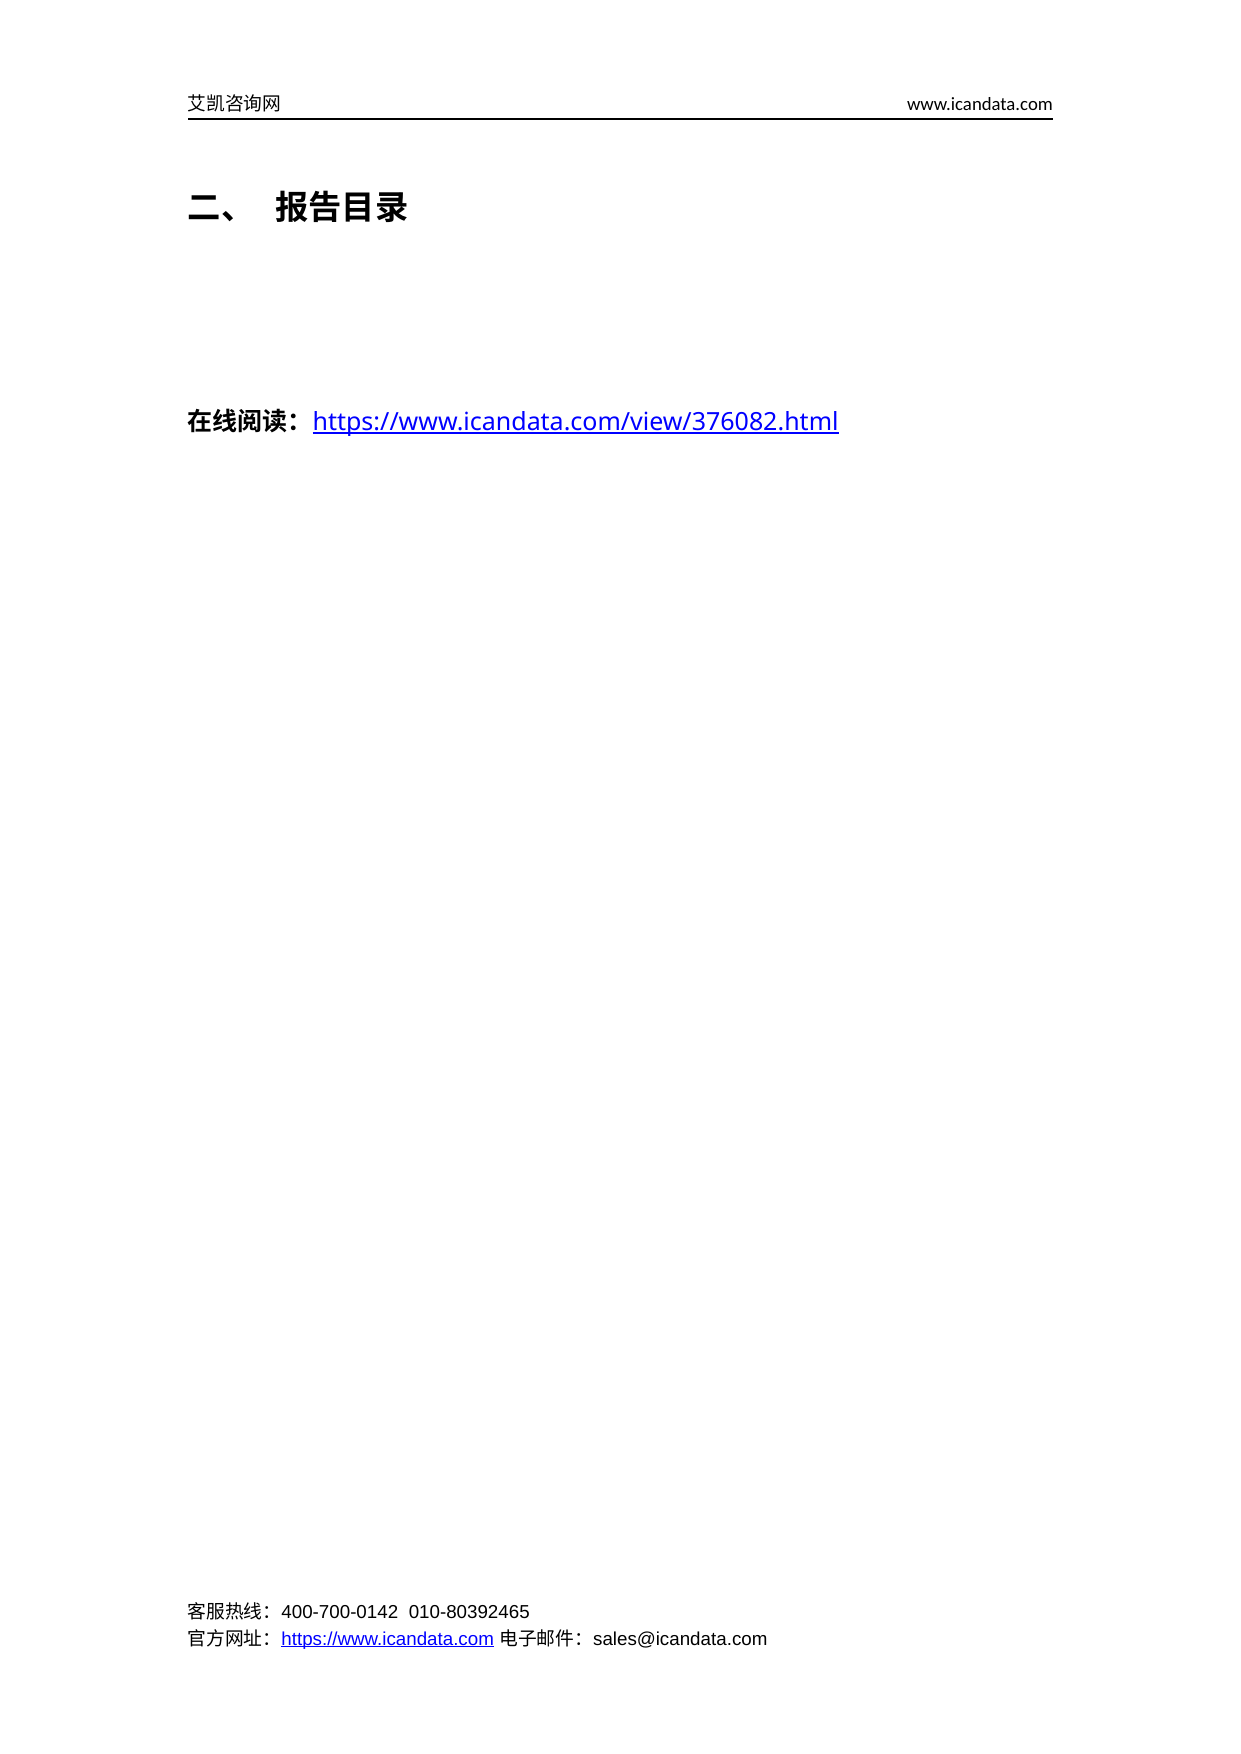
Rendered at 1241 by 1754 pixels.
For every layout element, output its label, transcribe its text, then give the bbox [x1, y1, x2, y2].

subtitle 报告目录 [187, 172, 1053, 237]
text 在线阅读：https://www.icandata.com/view/376082.html [187, 387, 1053, 452]
